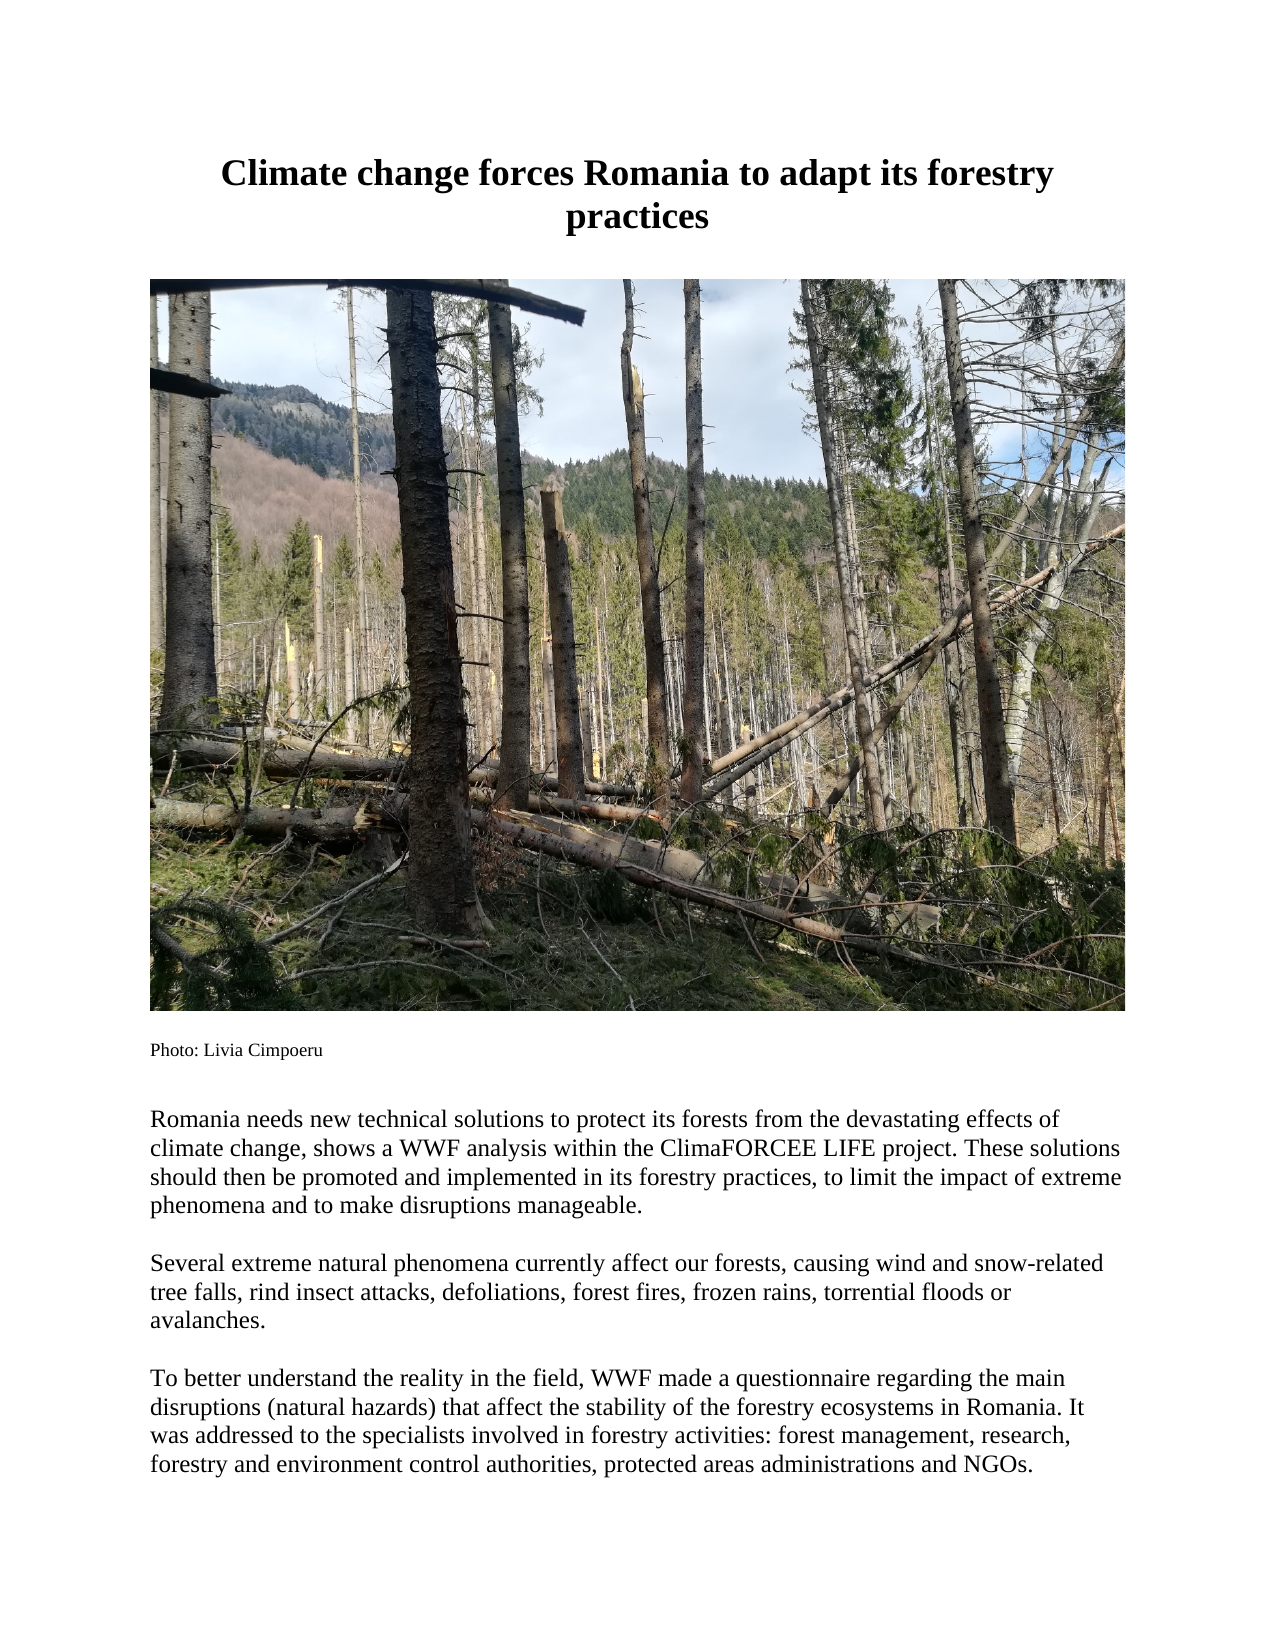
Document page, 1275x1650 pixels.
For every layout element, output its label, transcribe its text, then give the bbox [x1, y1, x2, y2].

text Romania needs new technical solutions to protect its forests from the devastating effects of climate change, shows a WWF analysis within the ClimaFORCEE LIFE project. These solutions should then be promoted and implemented in its forestry practices, to limit the impact of extreme phenomena and to make disruptions manageable. [150, 1104, 1125, 1219]
text Photo: Livia Cimpoeru [150, 1039, 1125, 1061]
picture [150, 279, 1125, 1011]
text Several extreme natural phenomena currently affect our forests, causing wind and snow-related tree falls, rind insect attacks, defoliations, forest fires, frozen rains, torrential floods or avalanches. [150, 1248, 1125, 1334]
text Climate change forces Romania to adapt its forestry practices [150, 150, 1125, 236]
text To better understand the reality in the field, WWF made a questionnaire regarding the main disruptions (natural hazards) that affect the stability of the forestry ecosystems in Romania. It was addressed to the specialists involved in forestry activities: forest management, research, forestry and environment control authorities, protected areas administrations and NGOs. [150, 1363, 1125, 1478]
